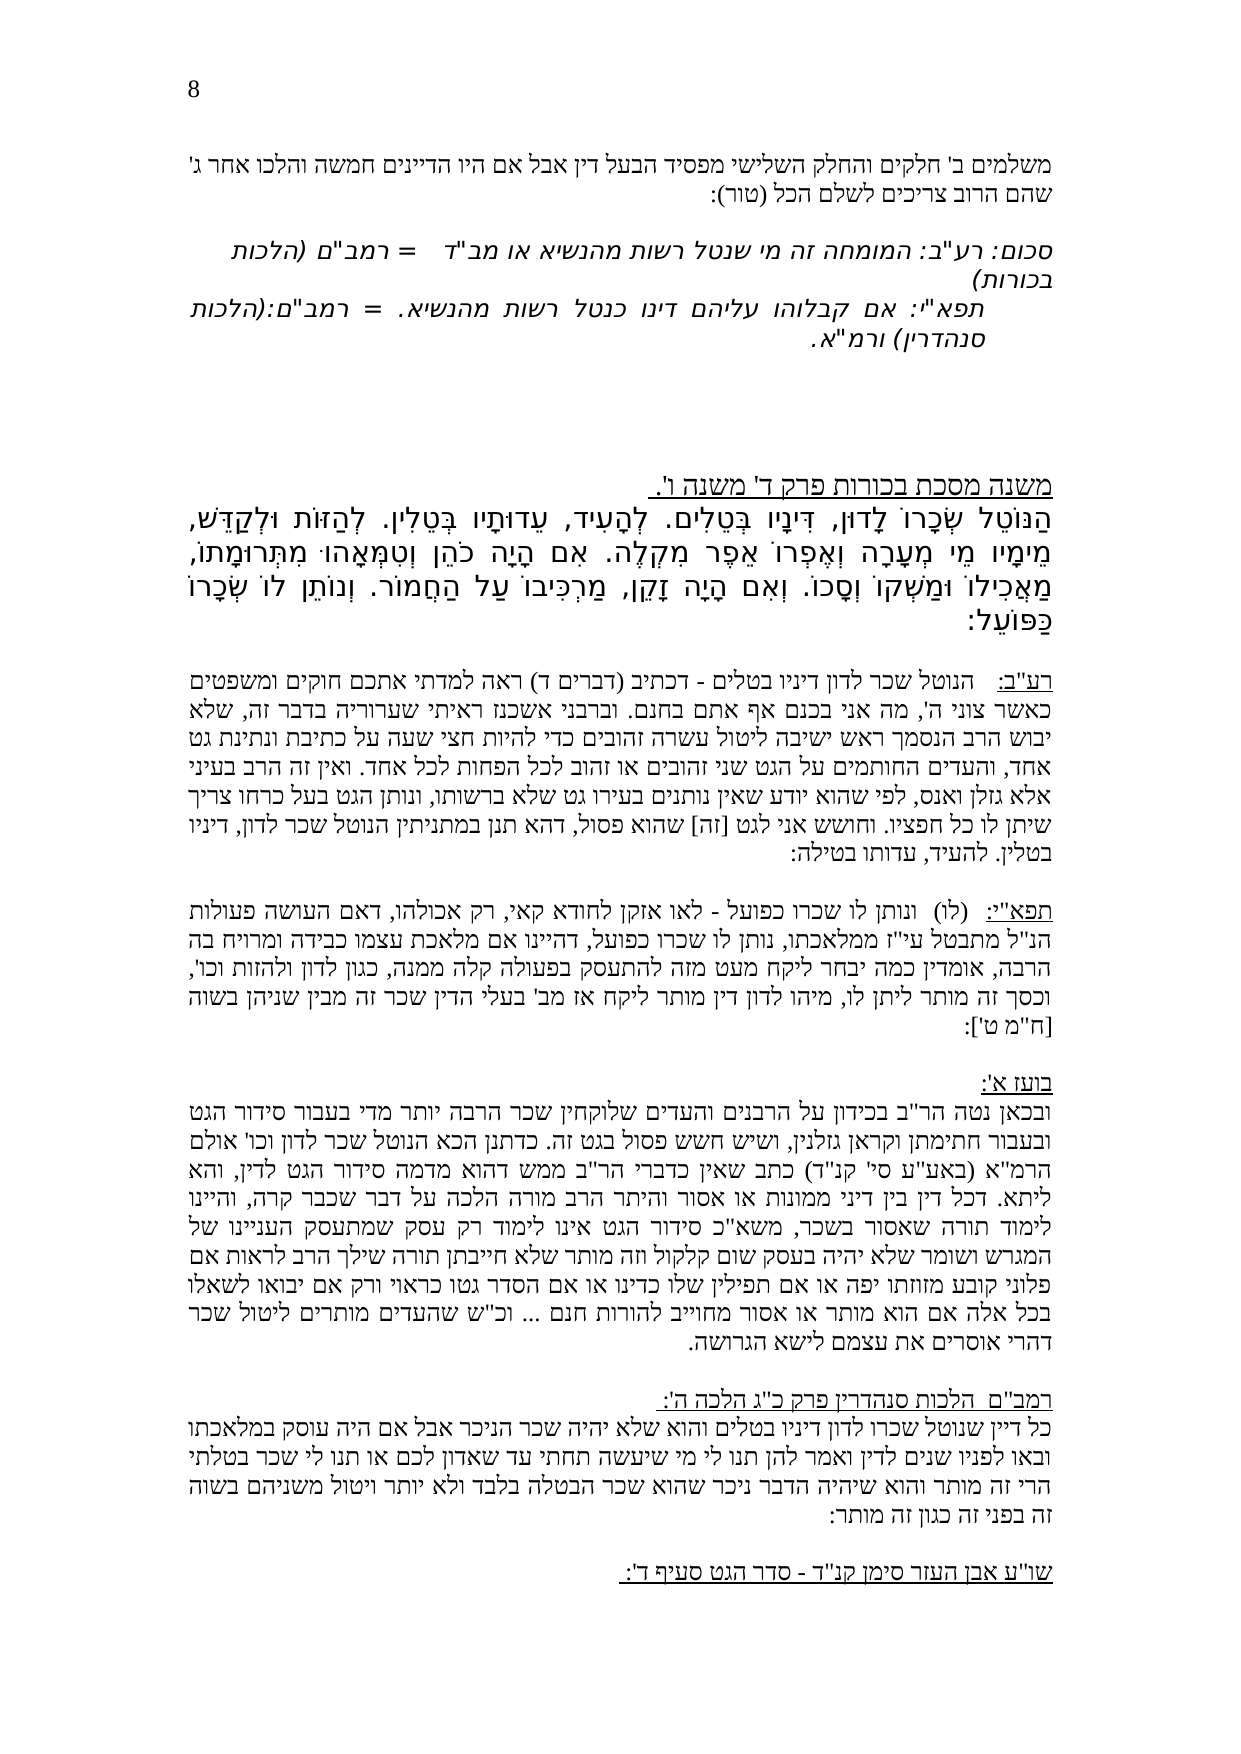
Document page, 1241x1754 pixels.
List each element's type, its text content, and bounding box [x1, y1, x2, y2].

text כל דיין שנוטל שכרו לדון דיניו בטלים והוא שלא יהיה שכר הניכר אבל אם היה עוסק במלאכתו ובאו לפניו שנים לדין ואמר להן תנו לי מי שיעשה תחתי עד שאדון לכם או תנו לי שכר בטלתי הרי זה מותר והוא שיהיה הדבר ניכר שהוא שכר הבטלה בלבד ולא יותר ויטול משניהם בשוה זה בפני זה כגון זה מותר: [187, 1413, 1053, 1528]
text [187, 150, 1053, 207]
text סכום: רע"ב: המומחה זה מי שנטל רשות מהנשיא או מב"ד = רמב"ם (הלכות בכורות) [187, 236, 1053, 294]
text תפא"י: (לו) ונותן לו שכרו כפועל - לאו אזקן לחודא קאי, רק אכולהו, דאם העושה פעולות הנ"ל מתבטל עי"ז ממלאכתו, נותן לו שכרו כפועל, דהיינו אם מלאכת עצמו כבידה ומרויח בה הרבה, אומדין כמה יבחר ליקח מעט מזה להתעסק בפעולה קלה ממנה, כגון לדון ולהזות וכו', וכסך זה מותר ליתן לו, מיהו לדון דין מותר ליקח אז מב' בעלי הדין שכר זה מבין שניהן בשוה [ח"מ ט']: [187, 896, 1053, 1040]
text רמב"ם הלכות סנהדרין פרק כ"ג הלכה ה': [187, 1385, 1053, 1413]
text משנה מסכת בכורות פרק ד' משנה ו'. [187, 468, 1053, 501]
text ובכאן נטה הר"ב בכידון על הרבנים והעדים שלוקחין שכר הרבה יותר מדי בעבור סידור הגט ובעבור חתימתן וקראן גזלנין, ושיש חשש פסול בגט זה. כדתנן הכא הנוטל שכר לדון וכו' אולם הרמ"א (באע"ע סי' קנ"ד) כתב שאין כדברי הר"ב ממש דהוא מדמה סידור הגט לדין, והא ליתא. דכל דין בין דיני ממונות או אסור והיתר הרב מורה הלכה על דבר שכבר קרה, והיינו לימוד תורה שאסור בשכר, משא"כ סידור הגט אינו לימוד רק עסק שמתעסק העניינו של המגרש ושומר שלא יהיה בעסק שום קלקול וזה מותר שלא חייבתן תורה שילך הרב לראות אם פלוני קובע מזוזתו יפה או אם תפילין שלו כדינו או אם הסדר גטו כראוי ורק אם יבואו לשאלו בכל אלה אם הוא מותר או אסור מחוייב להורות חנם ... וכ"ש שהעדים מותרים ליטול שכר דהרי אוסרים את עצמם לישא הגרושה. [187, 1097, 1053, 1356]
text רע"ב: הנוטל שכר לדון דיניו בטלים - דכתיב (דברים ד) ראה למדתי אתכם חוקים ומשפטים כאשר צוני ה', מה אני בכנם אף אתם בחנם. וברבני אשכנז ראיתי שערוריה בדבר זה, שלא יבוש הרב הנסמך ראש ישיבה ליטול עשרה זהובים כדי להיות חצי שעה על כתיבת ונתינת גט אחד, והעדים החותמים על הגט שני זהובים או זהוב לכל הפחות לכל אחד. ואין זה הרב בעיני אלא גזלן ואנס, לפי שהוא יודע שאין נותנים בעירו גט שלא ברשותו, ונותן הגט בעל כרחו צריך שיתן לו כל חפציו. וחושש אני לגט [זה] שהוא פסול, דהא תנן במתניתין הנוטל שכר לדון, דיניו בטלין. להעיד, עדותו בטילה: [187, 666, 1053, 867]
text בועז א': [187, 1068, 1053, 1097]
text שו"ע אבן העזר סימן קנ"ד - סדר הגט סעיף ד': [187, 1557, 1053, 1586]
text תפא"י: אם קבלוהו עליהם דינו כנטל רשות מהנשיא. = רמב"ם:(הלכות סנהדרין) ורמ"א. [187, 294, 985, 353]
text הַנּוֹטֵל שְׂכָרוֹ לָדוּן, דִּינָיו בְּטֵלִים. לְהָעִיד, עֵדוּתָיו בְּטֵלִין. לְהַזּוֹת וּלְקַדֵּשׁ, מֵימָיו מֵי מְעָרָה וְאֶפְרוֹ אֵפֶר מִקְלֶה. אִם הָיָה כֹהֵן וְטִמְּאָהוּ מִתְּרוּמָתוֹ, מַאֲכִילוֹ וּמַשְׁקוֹ וְסָכוֹ. וְאִם הָיָה זָקֵן, מַרְכִּיבוֹ עַל הַחֲמוֹר. וְנוֹתֵן לוֹ שְׂכָרוֹ כַּפּוֹעֵל: [187, 501, 1053, 637]
